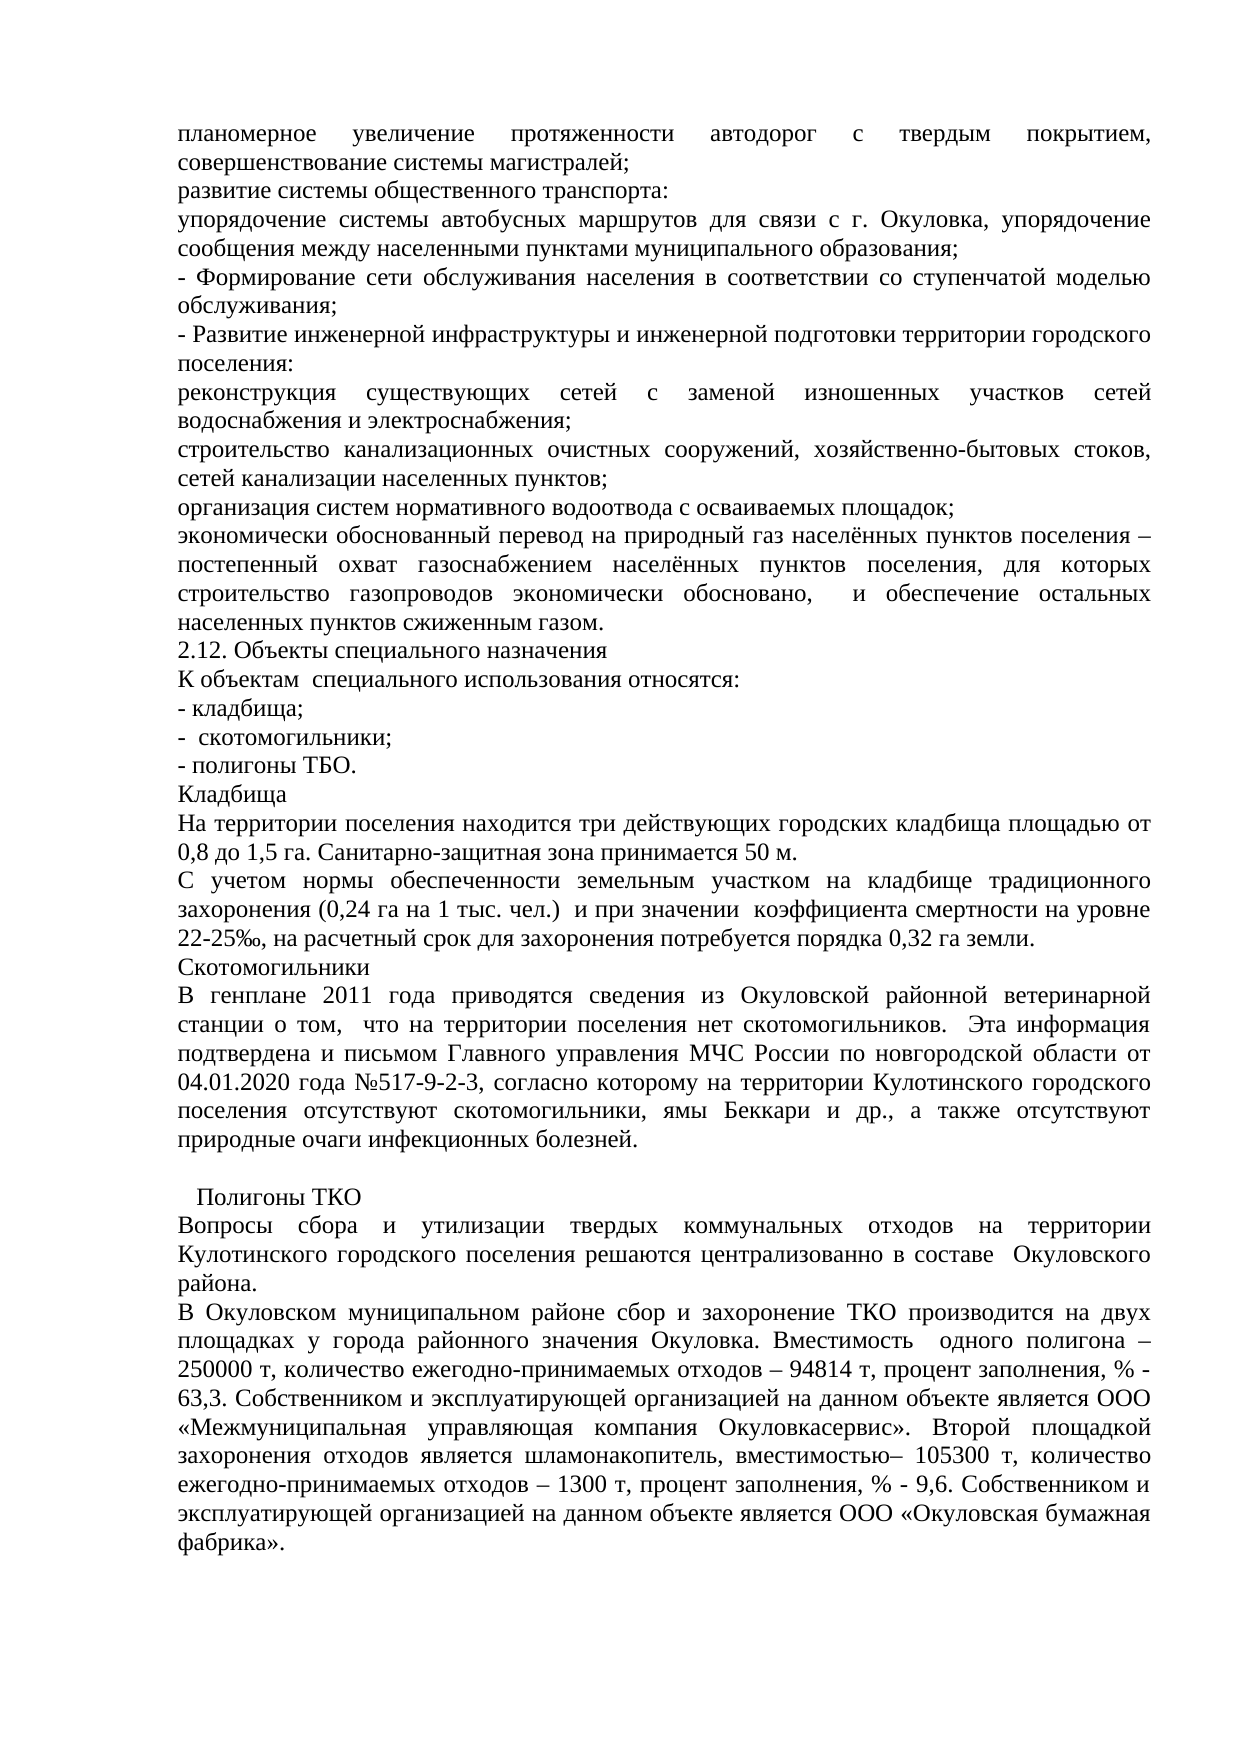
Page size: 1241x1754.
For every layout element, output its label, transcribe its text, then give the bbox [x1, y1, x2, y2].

text К объектам специального использования относятся: [177, 664, 1152, 693]
text В Окуловском муниципальном районе сбор и захоронение ТКО производится на двух площадках у города районного значения Окуловка. Вместимость одного полигона – 250000 т, количество ежегодно-принимаемых отходов – 94814 т, процент заполнения, % - 63,3. Собственником и эксплуатирующей организацией на данном объекте является ООО «Межмуниципальная управляющая компания Окуловкасервис». Второй площадкой захоронения отходов является шламонакопитель, вместимостью– 105300 т, количество ежегодно-принимаемых отходов – 1300 т, процент заполнения, % - 9,6. Собственником и эксплуатирующей организацией на данном объекте является ООО «Окуловская бумажная фабрика». [177, 1297, 1152, 1556]
text строительство канализационных очистных сооружений, хозяйственно-бытовых стоков, сетей канализации населенных пунктов; [177, 434, 1152, 492]
text упорядочение системы автобусных маршрутов для связи с г. Окуловка, упорядочение сообщения между населенными пунктами муниципального образования; [177, 204, 1152, 262]
text - Развитие инженерной инфраструктуры и инженерной подготовки территории городского поселения: [177, 319, 1152, 377]
text реконструкция существующих сетей с заменой изношенных участков сетей водоснабжения и электроснабжения; [177, 377, 1152, 434]
text - скотомогильники; [177, 722, 1152, 751]
text экономически обоснованный перевод на природный газ населённых пунктов поселения – постепенный охват газоснабжением населённых пунктов поселения, для которых строительство газопроводов экономически обосновано, и обеспечение остальных населенных пунктов сжиженным газом. [177, 521, 1152, 636]
text В генплане 2011 года приводятся сведения из Окуловской районной ветеринарной станции о том, что на территории поселения нет скотомогильников. Эта информация подтвердена и письмом Главного управления МЧС России по новгородской области от 04.01.2020 года №517-9-2-3, согласно которому на территории Кулотинского городского поселения отсутствуют скотомогильники, ямы Беккари и др., а также отсутствуют природные очаги инфекционных болезней. [177, 981, 1152, 1153]
text Скотомогильники [177, 952, 1152, 981]
text планомерное увеличение протяженности автодорог с твердым покрытием, совершенствование системы магистралей; [177, 118, 1152, 176]
text Вопросы сбора и утилизации твердых коммунальных отходов на территории Кулотинского городского поселения решаются централизованно в составе Окуловского района. [177, 1211, 1152, 1297]
text С учетом нормы обеспеченности земельным участком на кладбище традиционного захоронения ( на 1 тыс. чел.) и при значении коэффициента смертности на уровне 22-25‰, на расчетный срок для захоронения потребуется порядка 0,32 га земли. [177, 866, 1152, 952]
text Кладбища [177, 779, 1152, 808]
text - кладбища; [177, 693, 1152, 722]
text 2.12. Объекты специального назначения [177, 636, 1152, 664]
text - Формирование сети обслуживания населения в соответствии со ступенчатой моделью обслуживания; [177, 262, 1152, 319]
text Полигоны ТКО [177, 1182, 1152, 1211]
text организация систем нормативного водоотвода с осваиваемых площадок; [177, 492, 1152, 521]
text - полигоны ТБО. [177, 751, 1152, 779]
text На территории поселения находится три действующих городских кладбища площадью от 0,8 до 1,5 га. Санитарно-защитная зона принимается . [177, 808, 1152, 866]
text развитие системы общественного транспорта: [177, 176, 1152, 204]
